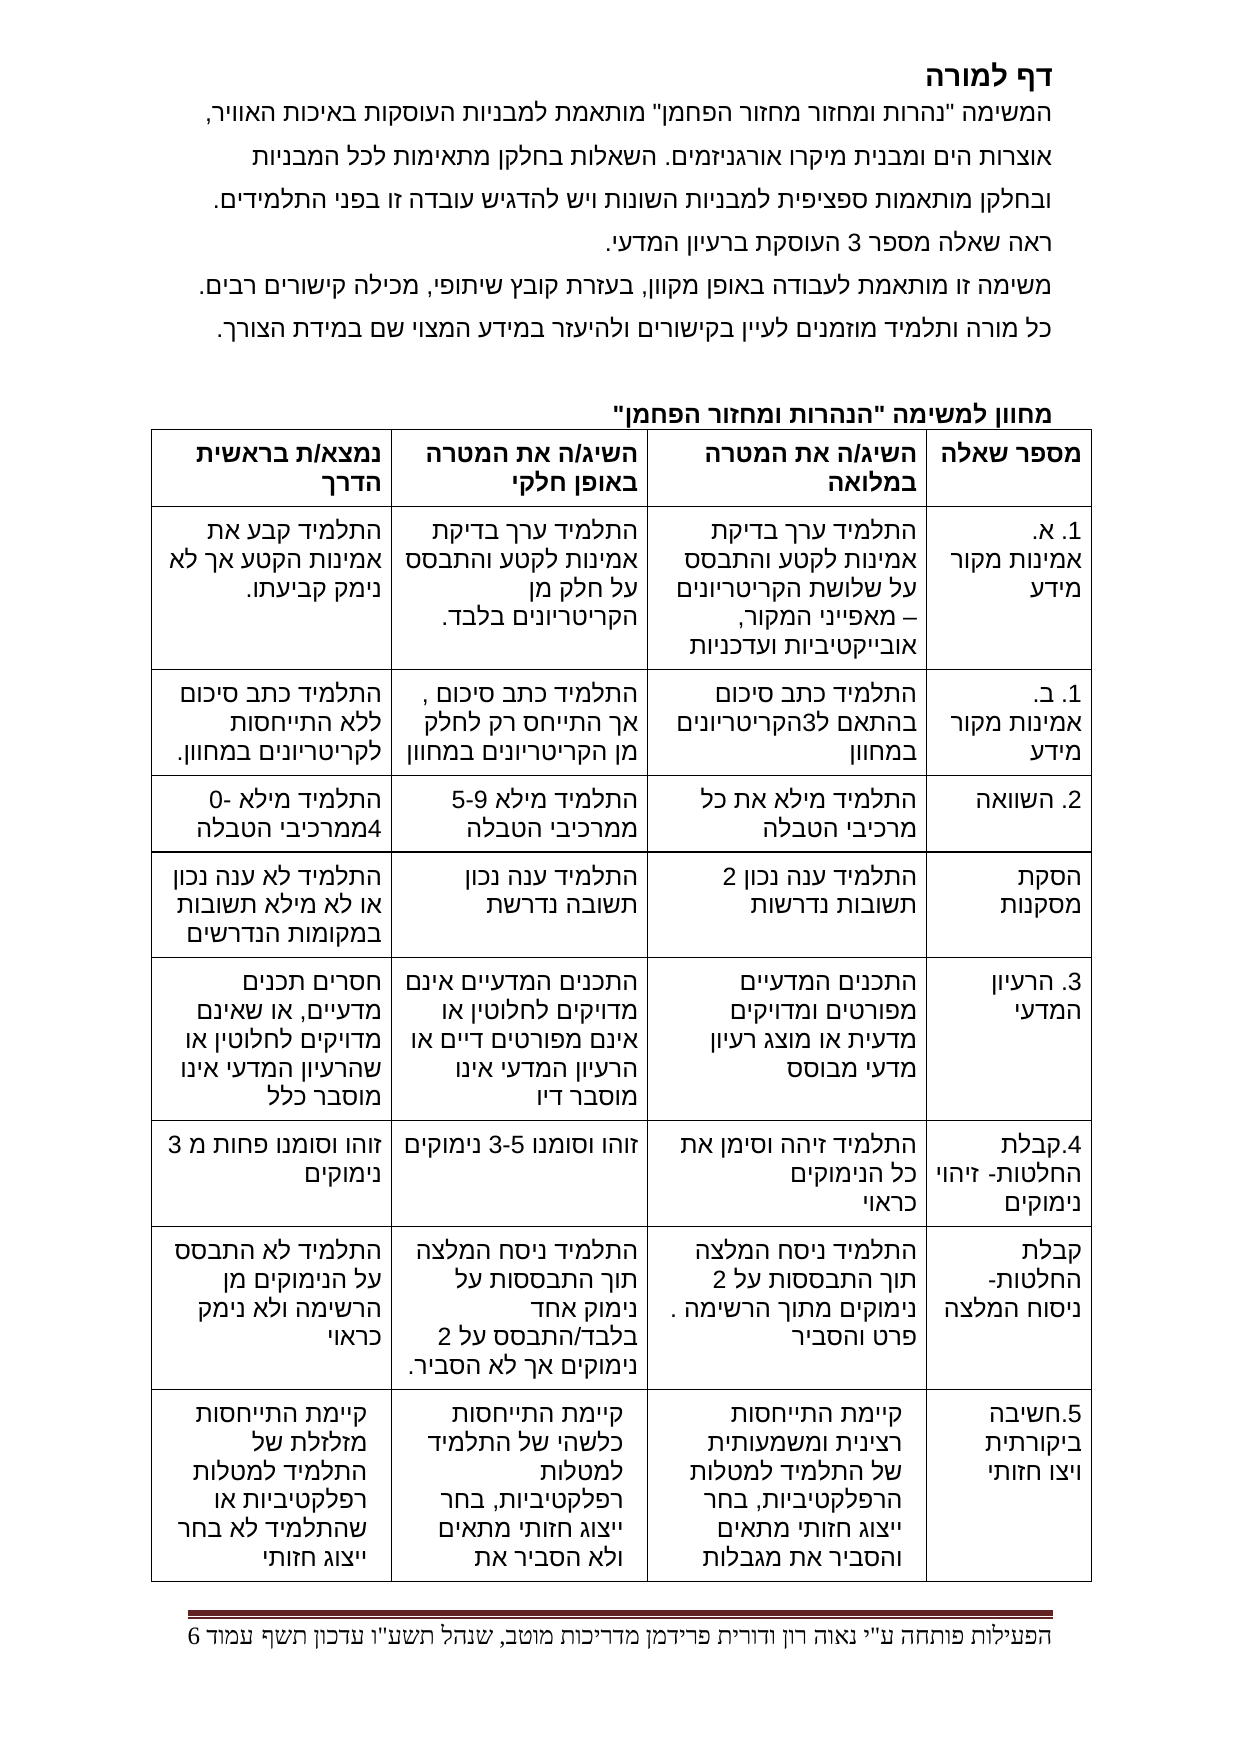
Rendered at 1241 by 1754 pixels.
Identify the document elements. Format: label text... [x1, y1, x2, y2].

table_cell התלמיד ענה נכון 2 תשובות נדרשות [648, 853, 926, 957]
table_cell קבלת החלטות- ניסוח המלצה [927, 1227, 1091, 1389]
table_cell התלמיד ערך בדיקת אמינות לקטע והתבסס על חלק מן הקריטריונים בלבד. [392, 507, 647, 669]
table_header השיג/ה את המטרה באופן חלקי [392, 430, 647, 506]
table_cell התלמיד לא ענה נכון או לא מילא תשובות במקומות הנדרשים [152, 853, 391, 957]
table_cell חסרים תכנים מדעיים, או שאינם מדויקים לחלוטין או שהרעיון המדעי אינו מוסבר כלל [152, 958, 391, 1120]
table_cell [152, 1390, 391, 1581]
table_cell התלמיד כתב סיכום , אך התייחס רק לחלק מן הקריטריונים במחוון [392, 670, 647, 774]
table_cell התכנים המדעיים אינם מדויקים לחלוטין או אינם מפורטים דיים או הרעיון המדעי אינו מוסבר דיו [392, 958, 647, 1120]
text המשימה "נהרות ומחזור מחזור הפחמן" מותאמת למבניות העוסקות באיכות האוויר, אוצרות הים ומבנית מיקרו אורגניזמים. השאלות בחלקן מתאימות לכל המבניות ובחלקן מותאמות ספציפית למבניות השונות ויש להדגיש עובדה זו בפני התלמידים. ראה שאלה מספר 3 העוסקת ברעיון המדעי. [187, 98, 1053, 256]
table_header נמצא/ת בראשית הדרך [152, 430, 391, 506]
table_cell התלמיד ניסח המלצה תוך התבססות על 2 נימוקים מתוך הרשימה . פרט והסביר [648, 1227, 926, 1389]
table_cell התלמיד כתב סיכום ללא התייחסות לקריטריונים במחוון. [152, 670, 391, 774]
table_cell הסקת מסקנות [927, 853, 1091, 957]
table_cell התלמיד קבע את אמינות הקטע אך לא נימק קביעתו. [152, 507, 391, 669]
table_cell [392, 1390, 647, 1581]
table_cell התלמיד זיהה וסימן את כל הנימוקים כראוי [648, 1121, 926, 1226]
table_cell התלמיד מילא את כל מרכיבי הטבלה [648, 776, 926, 851]
table_cell 1. ב. אמינות מקור מידע [927, 670, 1091, 774]
table_cell התכנים המדעיים מפורטים ומדויקים מדעית או מוצג רעיון מדעי מבוסס [648, 958, 926, 1120]
table_cell התלמיד מילא 0-4ממרכיבי הטבלה [152, 776, 391, 851]
table_cell 2. השוואה [927, 776, 1091, 851]
table_cell התלמיד לא התבסס על הנימוקים מן הרשימה ולא נימק כראוי [152, 1227, 391, 1389]
table_cell זוהו וסומנו 3-5 נימוקים [392, 1121, 647, 1226]
subtitle דף למורה [187, 58, 1053, 92]
table_cell זוהו וסומנו פחות מ 3 נימוקים [152, 1121, 391, 1226]
table_cell התלמיד מילא 5-9 ממרכיבי הטבלה [392, 776, 647, 851]
table_cell התלמיד ניסח המלצה תוך התבססות על נימוק אחד בלבד/התבסס על 2 נימוקים אך לא הסביר. [392, 1227, 647, 1389]
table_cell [927, 1390, 1091, 1581]
table_cell התלמיד ענה נכון תשובה נדרשת [392, 853, 647, 957]
text משימה זו מותאמת לעבודה באופן מקוון, בעזרת קובץ שיתופי, מכילה קישורים רבים. כל מורה ותלמיד מוזמנים לעיין בקישורים ולהיעזר במידע המצוי שם במידת הצורך. [187, 271, 1053, 343]
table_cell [648, 1390, 926, 1581]
table_cell 3. הרעיון המדעי [927, 958, 1091, 1120]
table_cell התלמיד כתב סיכום בהתאם ל3הקריטריונים במחוון [648, 670, 926, 774]
table_cell התלמיד ערך בדיקת אמינות לקטע והתבסס על שלושת הקריטריונים – מאפייני המקור, אובייקטיביות ועדכניות [648, 507, 926, 669]
text מחוון למשימה "הנהרות ומחזור הפחמן" [187, 400, 1053, 429]
table_cell 1. א. אמינות מקור מידע [927, 507, 1091, 669]
table_cell 4.קבלת החלטות- זיהוי נימוקים [927, 1121, 1091, 1226]
table_header מספר שאלה [927, 430, 1091, 506]
table_header השיג/ה את המטרה במלואה [648, 430, 926, 506]
